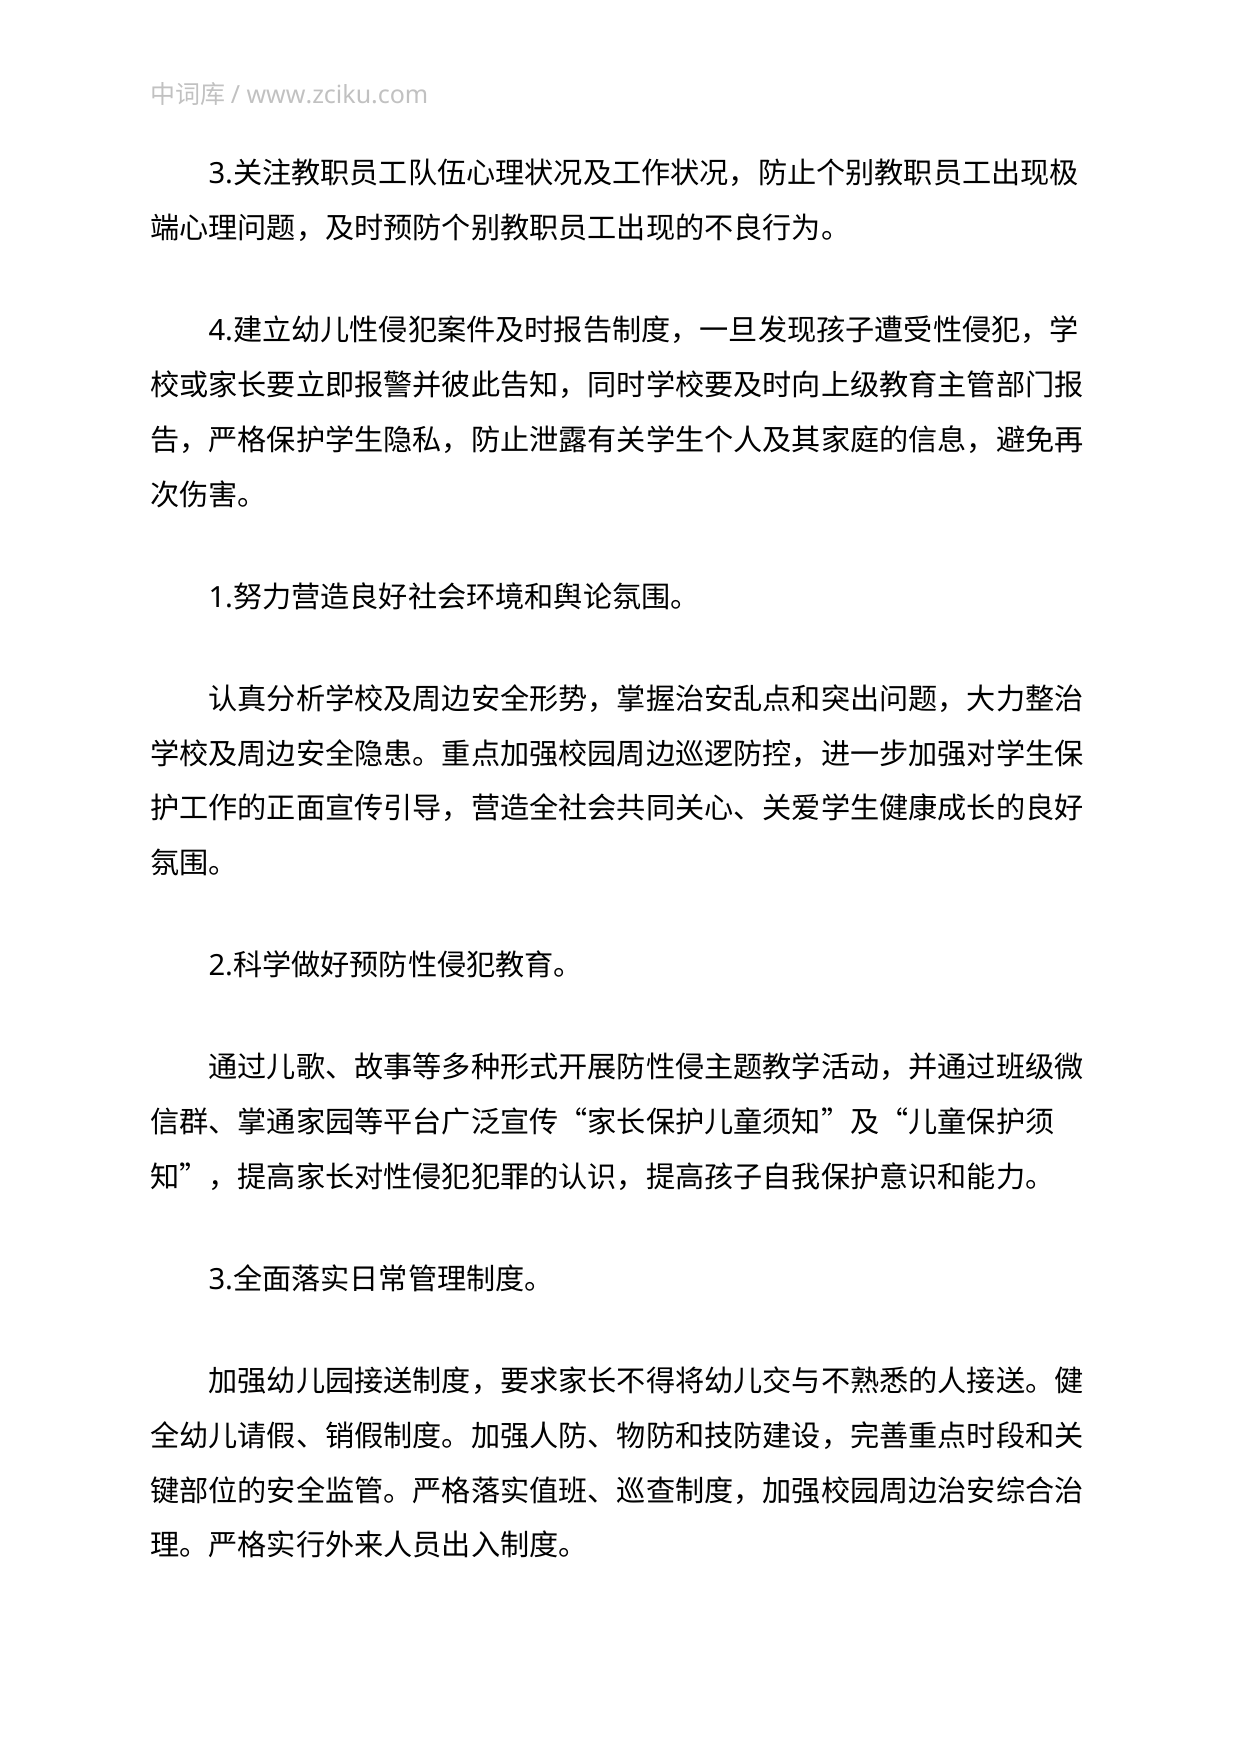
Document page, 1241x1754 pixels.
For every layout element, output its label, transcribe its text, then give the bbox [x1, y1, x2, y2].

text 加强幼儿园接送制度，要求家长不得将幼儿交与不熟悉的人接送。健全幼儿请假、销假制度。加强人防、物防和技防建设，完善重点时段和关键部位的安全监管。严格落实值班、巡查制度，加强校园周边治安综合治理。严格实行外来人员出入制度。 [150, 1357, 1090, 1564]
text 通过儿歌、故事等多种形式开展防性侵主题教学活动，并通过班级微信群、掌通家园等平台广泛宣传“家长保护儿童须知”及“儿童保护须知”，提高家长对性侵犯犯罪的认识，提高孩子自我保护意识和能力。 [150, 1044, 1090, 1196]
text 3.关注教职员工队伍心理状况及工作状况，防止个别教职员工出现极端心理问题，及时预防个别教职员工出现的不良行为。 [150, 150, 1090, 247]
text 1.努力营造良好社会环境和舆论氛围。 [150, 573, 1090, 616]
text 认真分析学校及周边安全形势，掌握治安乱点和突出问题，大力整治学校及周边安全隐患。重点加强校园周边巡逻防控，进一步加强对学生保护工作的正面宣传引导，营造全社会共同关心、关爱学生健康成长的良好氛围。 [150, 675, 1090, 882]
text 2.科学做好预防性侵犯教育。 [150, 942, 1090, 984]
text 3.全面落实日常管理制度。 [150, 1255, 1090, 1298]
text 4.建立幼儿性侵犯案件及时报告制度，一旦发现孩子遭受性侵犯，学校或家长要立即报警并彼此告知，同时学校要及时向上级教育主管部门报告，严格保护学生隐私，防止泄露有关学生个人及其家庭的信息，避免再次伤害。 [150, 307, 1090, 514]
